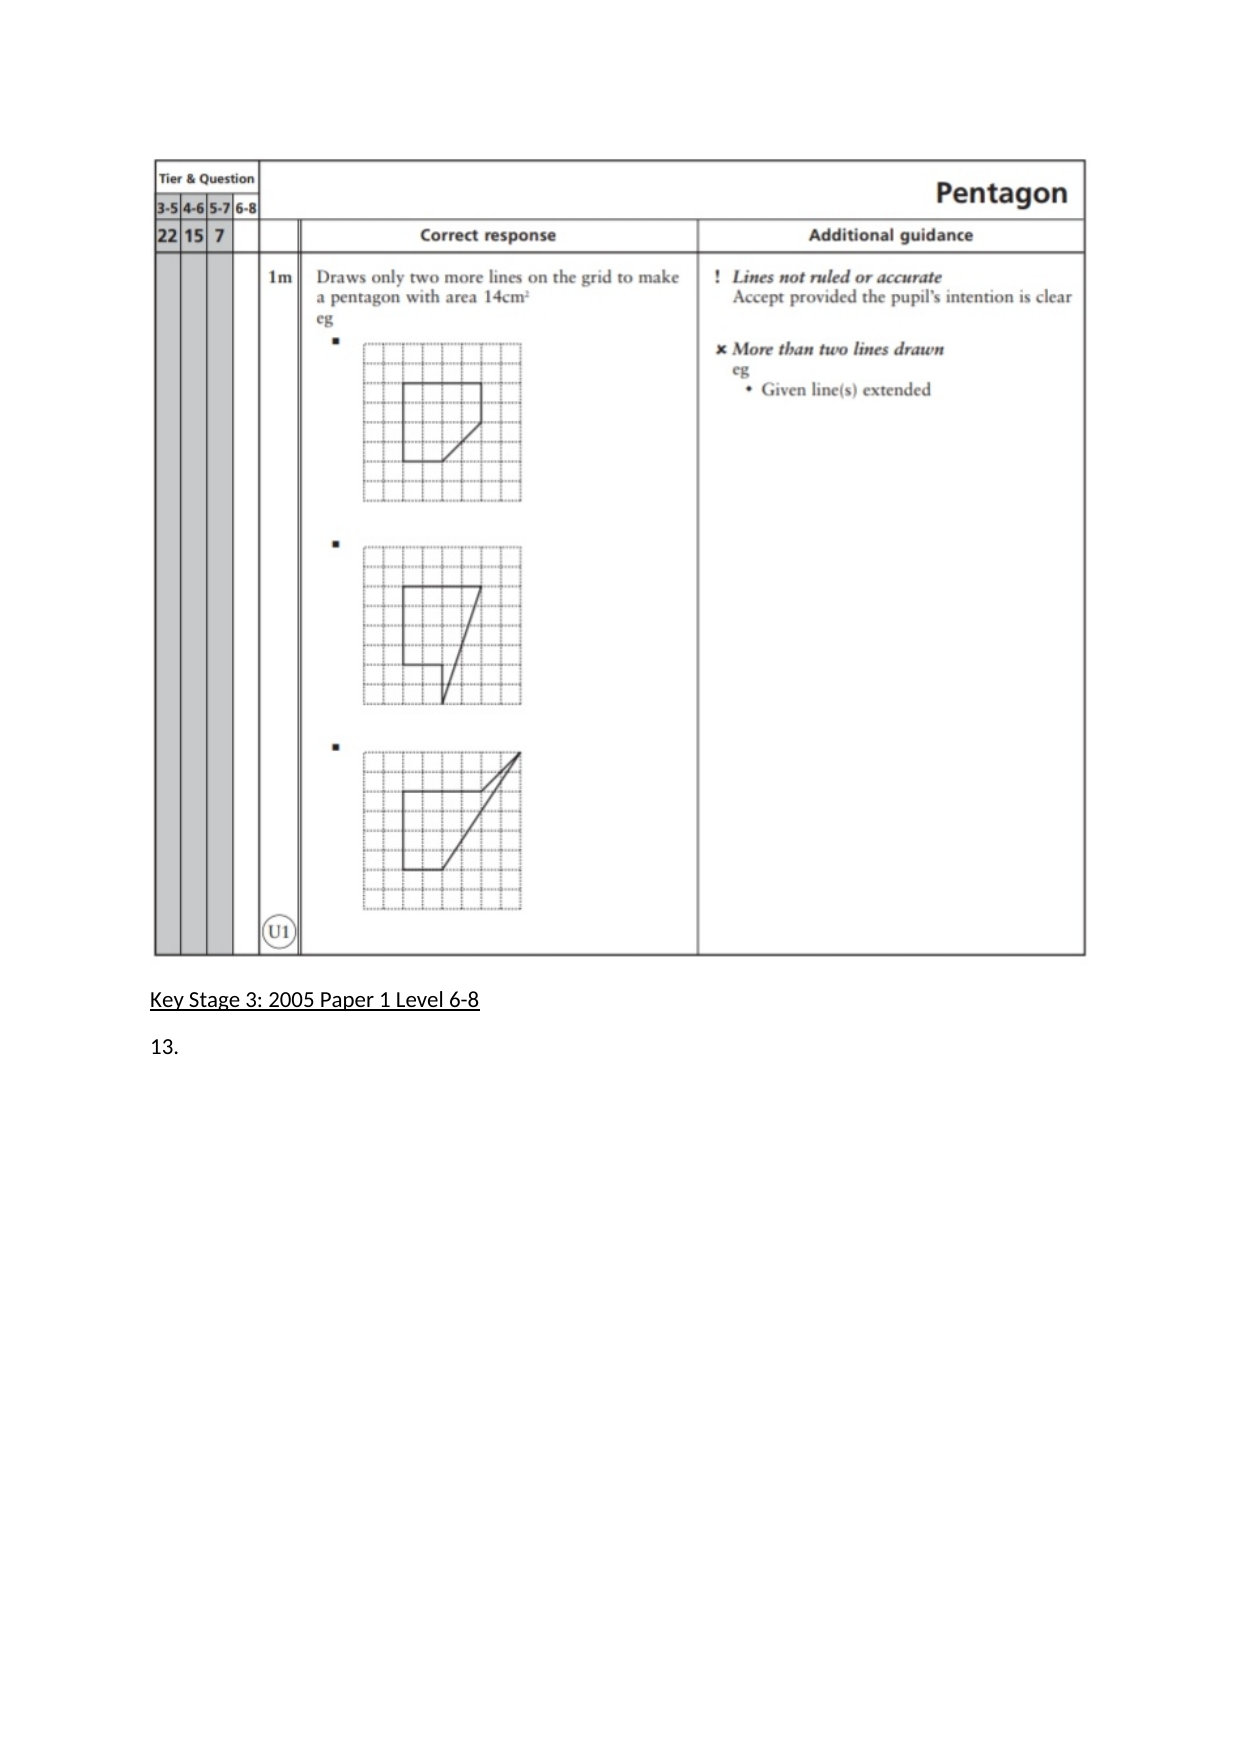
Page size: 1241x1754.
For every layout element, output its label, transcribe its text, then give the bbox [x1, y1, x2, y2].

text Key Stage 3: 2005 Paper 1 Level 6-8 [150, 985, 1090, 1013]
text 13. [150, 1032, 1090, 1060]
picture [150, 150, 1091, 967]
